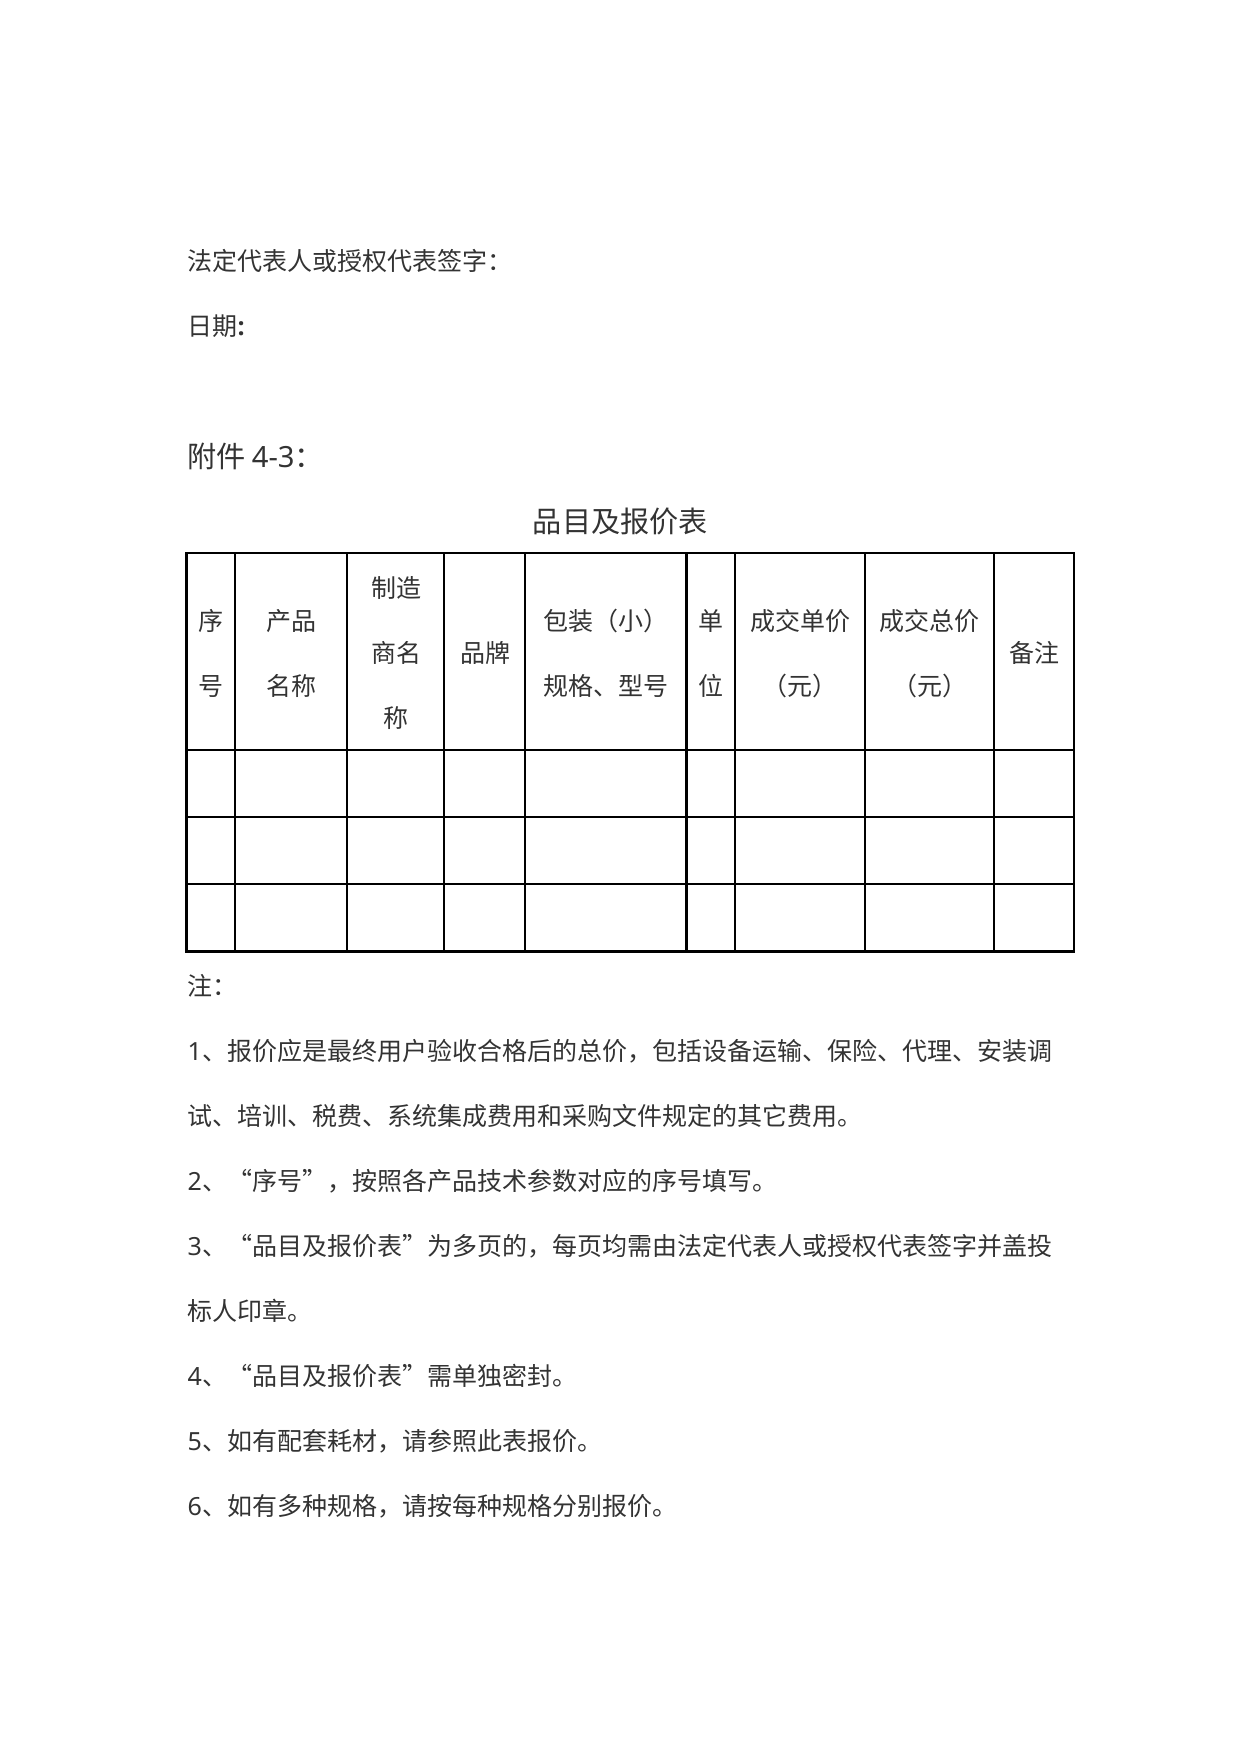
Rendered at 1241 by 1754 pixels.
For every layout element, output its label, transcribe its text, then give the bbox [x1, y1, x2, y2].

table_cell [445, 751, 524, 816]
text 6、如有多种规格，请按每种规格分别报价。 [187, 1472, 1053, 1537]
text 5、如有配套耗材，请参照此表报价。 [187, 1407, 1053, 1472]
table_header 包装（小）规格、型号 [526, 554, 685, 749]
text 注： [187, 953, 1053, 1017]
table_header 成交总价（元） [866, 554, 993, 749]
text 附件4-3： [187, 422, 1053, 487]
table_cell [445, 885, 524, 950]
table_cell [736, 818, 864, 883]
table_cell [995, 818, 1073, 883]
table_cell [736, 751, 864, 816]
table_cell [866, 818, 993, 883]
table_cell [736, 885, 864, 950]
table_cell [995, 751, 1073, 816]
table_cell [188, 751, 234, 816]
text 3、“品目及报价表”为多页的，每页均需由法定代表人或授权代表签字并盖投标人印章。 [187, 1212, 1053, 1342]
table_header 制造商名称 [348, 554, 443, 749]
table_cell [866, 885, 993, 950]
table_cell [236, 885, 346, 950]
table_header 序号 [188, 554, 234, 749]
table_cell [866, 751, 993, 816]
table_header 产品 名称 [236, 554, 346, 749]
table_cell [236, 818, 346, 883]
text 2、“序号”，按照各产品技术参数对应的序号填写。 [187, 1147, 1053, 1212]
table_cell [348, 751, 443, 816]
text 法定代表人或授权代表签字： [187, 227, 1053, 292]
table_cell [995, 885, 1073, 950]
table_cell [188, 818, 234, 883]
text 日期: [187, 292, 1053, 357]
table_header 成交单价（元） [736, 554, 864, 749]
table_cell [348, 818, 443, 883]
text 1、报价应是最终用户验收合格后的总价，包括设备运输、保险、代理、安装调试、培训、税费、系统集成费用和采购文件规定的其它费用。 [187, 1017, 1053, 1147]
table_cell [236, 751, 346, 816]
table_cell [688, 751, 734, 816]
table_header 单位 [688, 554, 734, 749]
table_cell [688, 885, 734, 950]
table_cell [526, 885, 685, 950]
table_cell [188, 885, 234, 950]
table_header 备注 [995, 554, 1073, 749]
table_cell [526, 751, 685, 816]
table_cell [688, 818, 734, 883]
table_cell [526, 818, 685, 883]
table_header 品牌 [445, 554, 524, 749]
table_cell [445, 818, 524, 883]
text 4、“品目及报价表”需单独密封。 [187, 1342, 1053, 1407]
text 品目及报价表 [187, 487, 1053, 552]
table_cell [348, 885, 443, 950]
